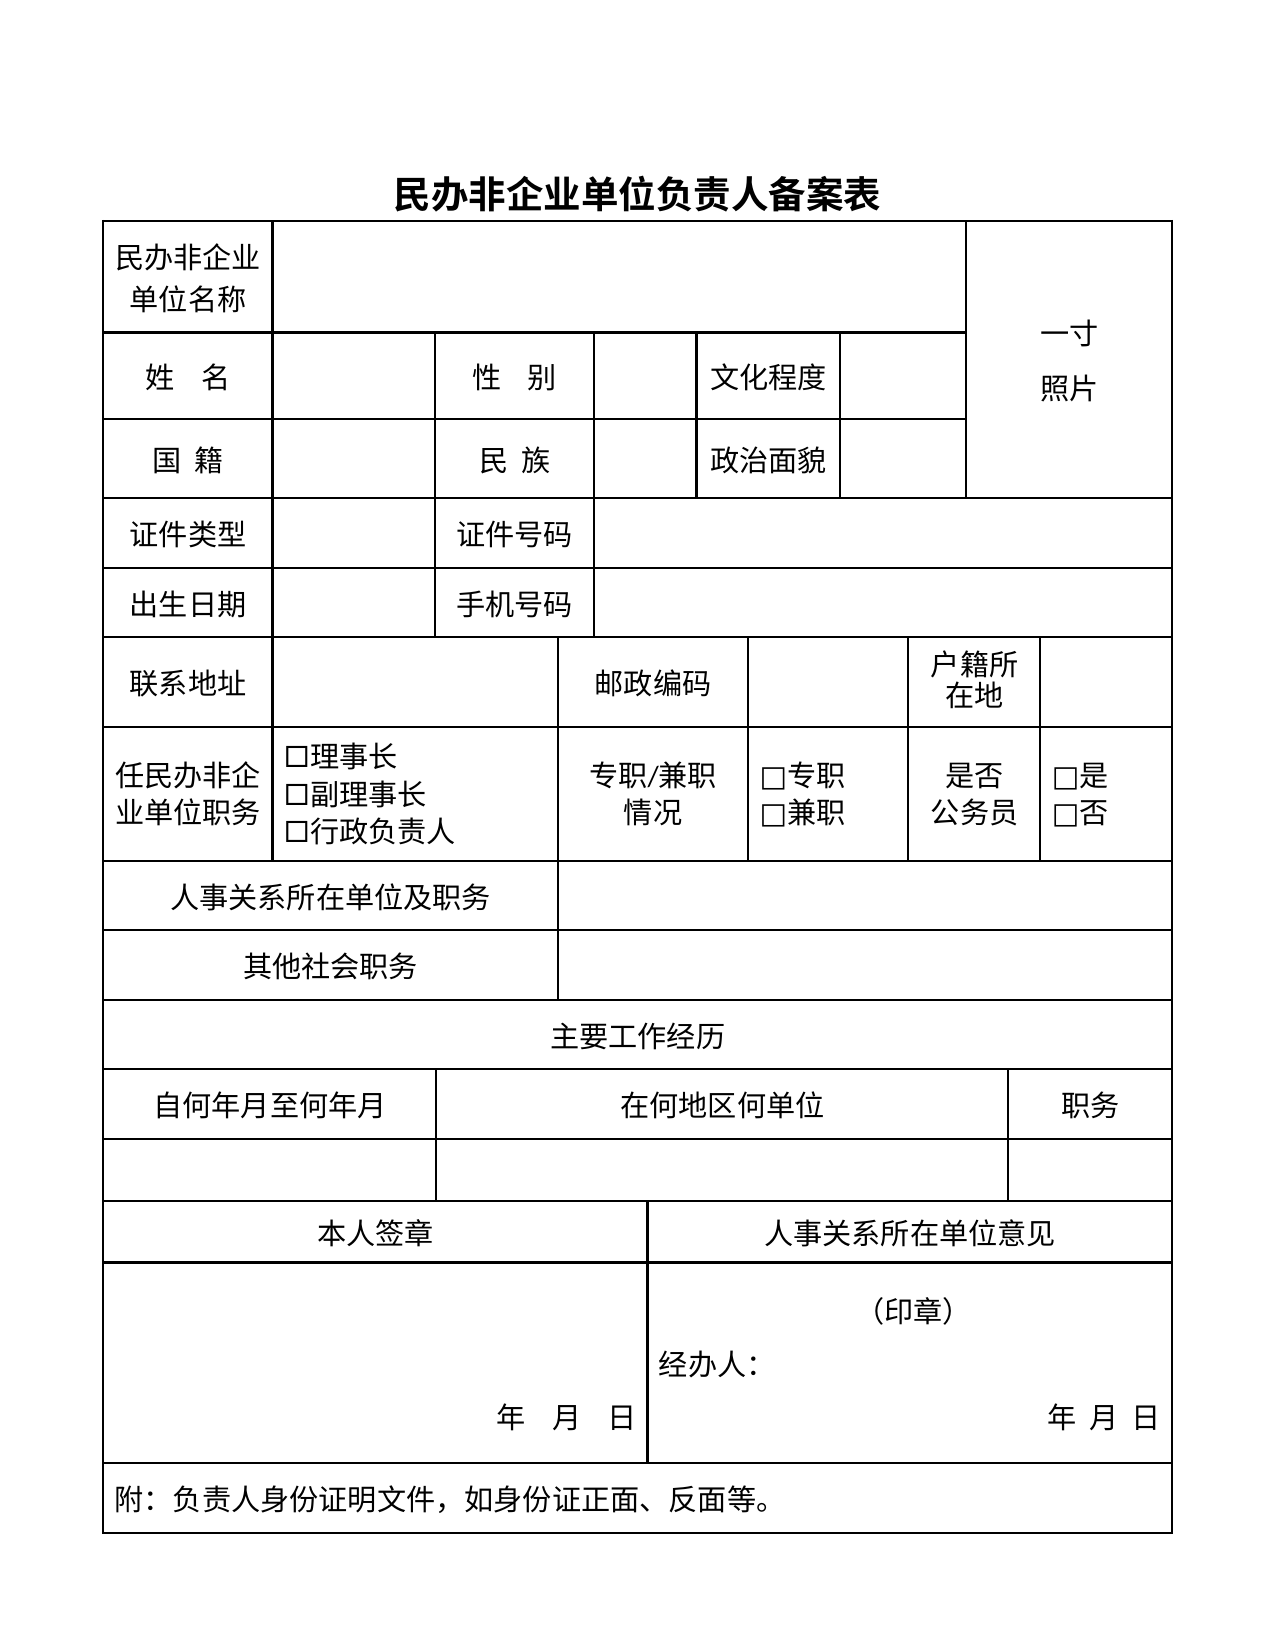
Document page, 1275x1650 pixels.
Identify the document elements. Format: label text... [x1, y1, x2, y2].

table_cell 职务 [1009, 1070, 1171, 1137]
table_cell [1041, 638, 1171, 726]
table_cell 主要工作经历 [104, 1001, 1171, 1068]
table_cell 联系地址 [104, 638, 271, 726]
table_cell □专职 □兼职 [749, 728, 907, 860]
table_cell [559, 862, 1171, 929]
table_cell 文化程度 [698, 334, 839, 418]
table_cell [595, 334, 695, 418]
table_cell 政治面貌 [698, 420, 839, 497]
table_cell 其他社会职务 [104, 931, 557, 999]
table_cell [274, 420, 434, 497]
table_cell 人事关系所在单位及职务 [104, 862, 557, 929]
table_cell 手机号码 [436, 569, 593, 636]
table_cell 姓 名 [104, 334, 271, 418]
table_cell 在何地区何单位 [437, 1070, 1007, 1137]
table_cell 理事长 副理事长 行政负责人 [274, 728, 557, 860]
table_cell [1009, 1140, 1171, 1200]
table_cell □是 □否 [1041, 728, 1171, 860]
table_header 一寸 照片 [967, 222, 1171, 497]
table_cell [274, 569, 434, 636]
table_cell 自何年月至何年月 [104, 1070, 435, 1137]
table_cell 性 别 [436, 334, 593, 418]
table_cell [841, 420, 965, 497]
table_cell 证件号码 [436, 499, 593, 567]
table_cell [749, 638, 907, 726]
table_cell [437, 1140, 1007, 1200]
table_cell [595, 499, 1171, 567]
table_cell [559, 931, 1171, 999]
table_cell [274, 638, 557, 726]
table_cell 是否 公务员 [909, 728, 1039, 860]
table_cell [274, 334, 434, 418]
table_cell 本人签章 [104, 1202, 646, 1261]
table_cell [841, 334, 965, 418]
table_cell [595, 569, 1171, 636]
table_cell 年 月 日 [104, 1264, 646, 1462]
table_cell 邮政编码 [559, 638, 747, 726]
table_cell 专职/兼职 情况 [559, 728, 747, 860]
text 民办非企业单位负责人备案表 [187, 161, 1087, 220]
table_header 民办非企业单位名称 [104, 222, 271, 331]
table_header [274, 222, 965, 331]
table_cell 附：负责人身份证明文件，如身份证正面、反面等。 [104, 1464, 1171, 1532]
table_cell 国 籍 [104, 420, 271, 497]
table_cell （印章） 经办人： 年 月 日 [649, 1264, 1171, 1462]
table_cell [595, 420, 695, 497]
table_cell 证件类型 [104, 499, 271, 567]
table_cell [104, 1140, 435, 1200]
table_cell 人事关系所在单位意见 [649, 1202, 1171, 1261]
table_cell 户籍所在地 [909, 638, 1039, 726]
table_cell 任民办非企业单位职务 [104, 728, 271, 860]
table_cell [274, 499, 434, 567]
table_cell 民 族 [436, 420, 593, 497]
table_cell 出生日期 [104, 569, 271, 636]
